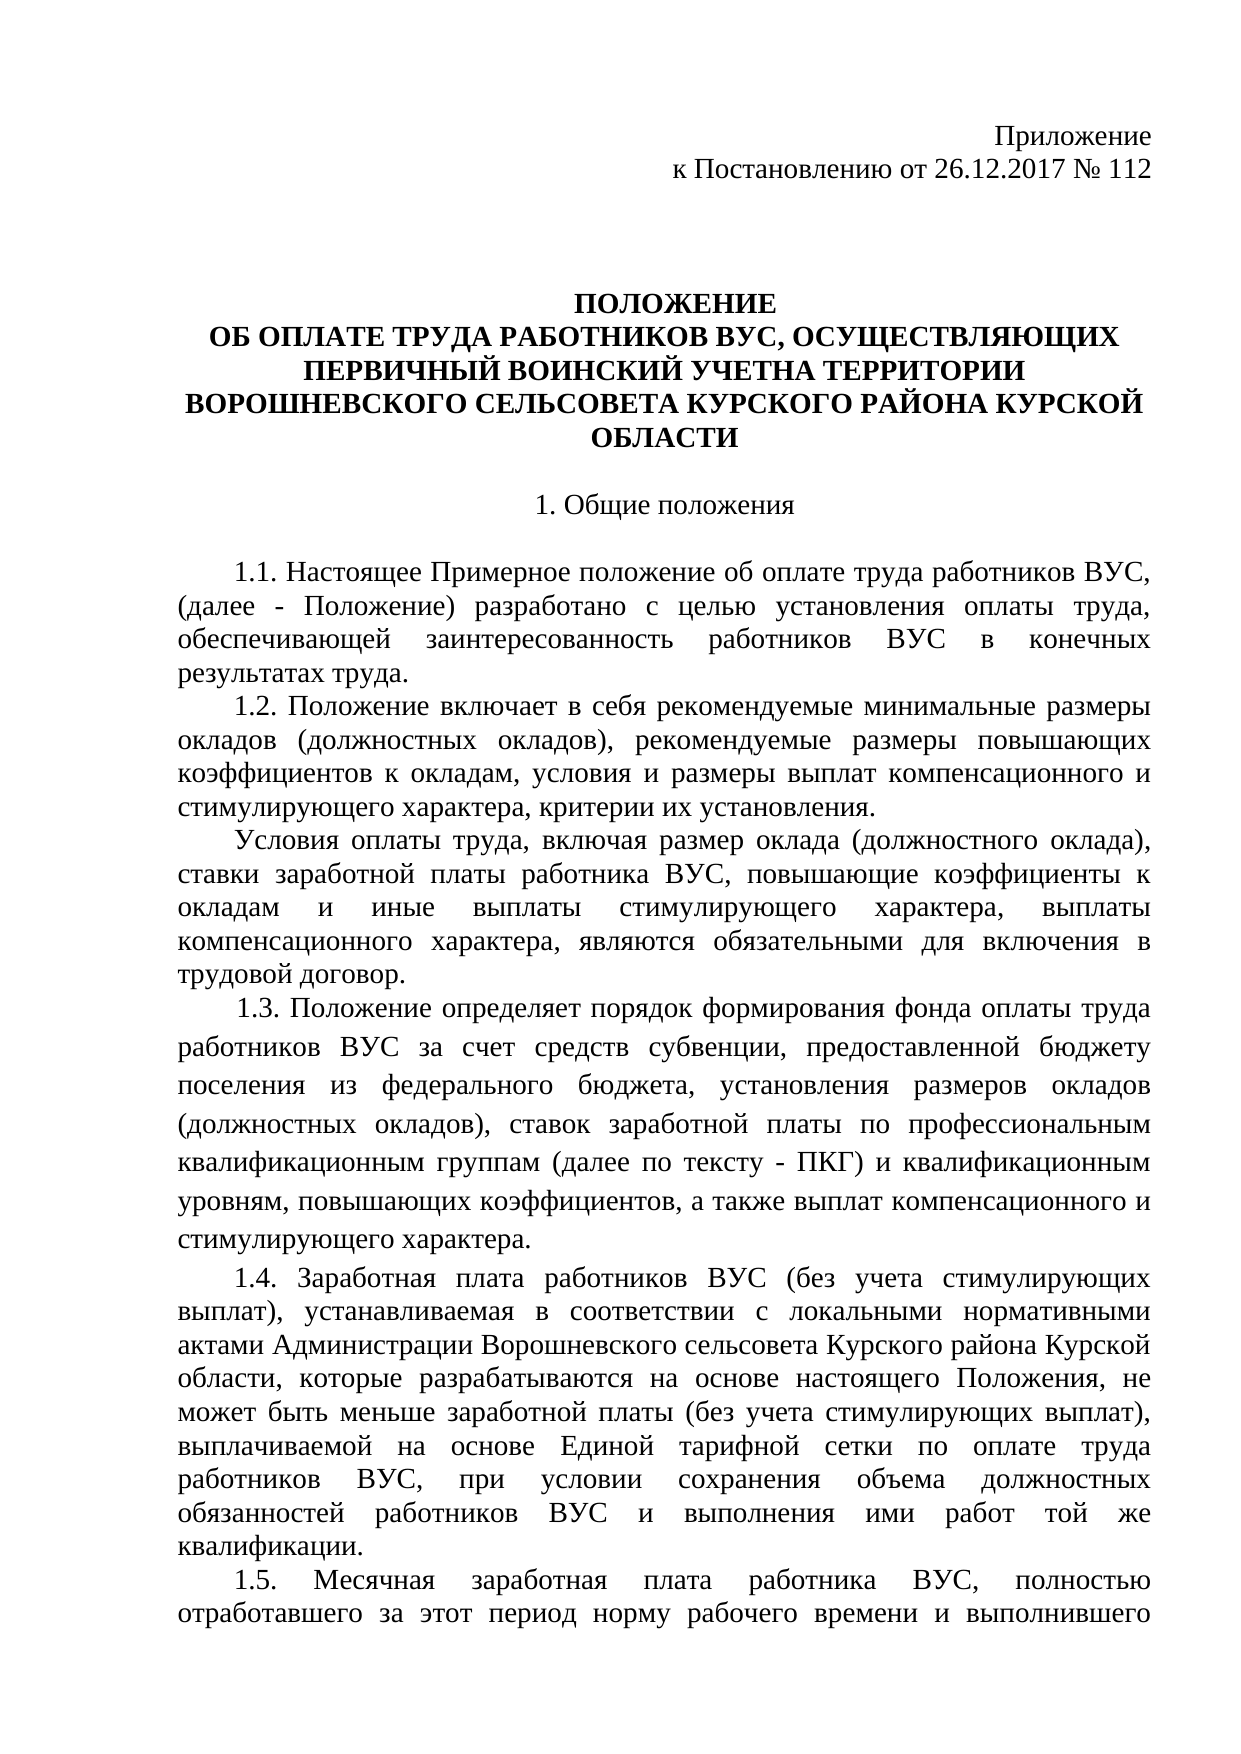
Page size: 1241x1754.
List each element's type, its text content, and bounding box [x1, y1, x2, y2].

text 1.4. Заработная плата работников ВУС (без учета стимулирующих выплат), устанавливаемая в соответствии с локальными нормативными актами Администрации Ворошневского сельсовета Курского района Курской области, которые разрабатываются на основе настоящего Положения, не может быть меньше заработной платы (без учета стимулирующих выплат), выплачиваемой на основе Единой тарифной сетки по оплате труда работников ВУС, при условии сохранения объема должностных обязанностей работников ВУС и выполнения ими работ той же квалификации. [177, 1260, 1152, 1562]
text Условия оплаты труда, включая размер оклада (должностного оклада), ставки заработной платы работника ВУС, повышающие коэффициенты к окладам и иные выплаты стимулирующего характера, выплаты компенсационного характера, являются обязательными для включения в трудовой договор. [177, 822, 1152, 990]
text 1. Общие положения [177, 487, 1152, 521]
text 1.2. Положение включает в себя рекомендуемые минимальные размеры окладов (должностных окладов), рекомендуемые размеры повышающих коэффициентов к окладам, условия и размеры выплат компенсационного и стимулирующего характера, критерии их установления. [177, 688, 1152, 822]
text 1.1. Настоящее Примерное положение об оплате труда работников ВУС, (далее - Положение) разработано с целью установления оплаты труда, обеспечивающей заинтересованность работников ВУС в конечных результатах труда. [177, 554, 1152, 688]
text ОБ ОПЛАТЕ ТРУДА РАБОТНИКОВ ВУС, ОСУЩЕСТВЛЯЮЩИХ ПЕРВИЧНЫЙ ВОИНСКИЙ УЧЕТНА ТЕРРИТОРИИ ВОРОШНЕВСКОГО СЕЛЬСОВЕТА КУРСКОГО РАЙОНА КУРСКОЙ ОБЛАСТИ [177, 319, 1152, 453]
text Приложение [177, 118, 1152, 152]
text к Постановлению от 26.12.2017 № 112 [177, 152, 1152, 185]
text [177, 1562, 1152, 1629]
text 1.3. Положение определяет порядок формирования фонда оплаты труда работников ВУС за счет средств субвенции, предоставленной бюджету поселения из федерального бюджета, установления размеров окладов (должностных окладов), ставок заработной платы по профессиональным квалификационным группам (далее по тексту - ПКГ) и квалификационным уровням, повышающих коэффициентов, а также выплат компенсационного и стимулирующего характера. [177, 990, 1152, 1255]
text ПОЛОЖЕНИЕ [177, 286, 1152, 319]
